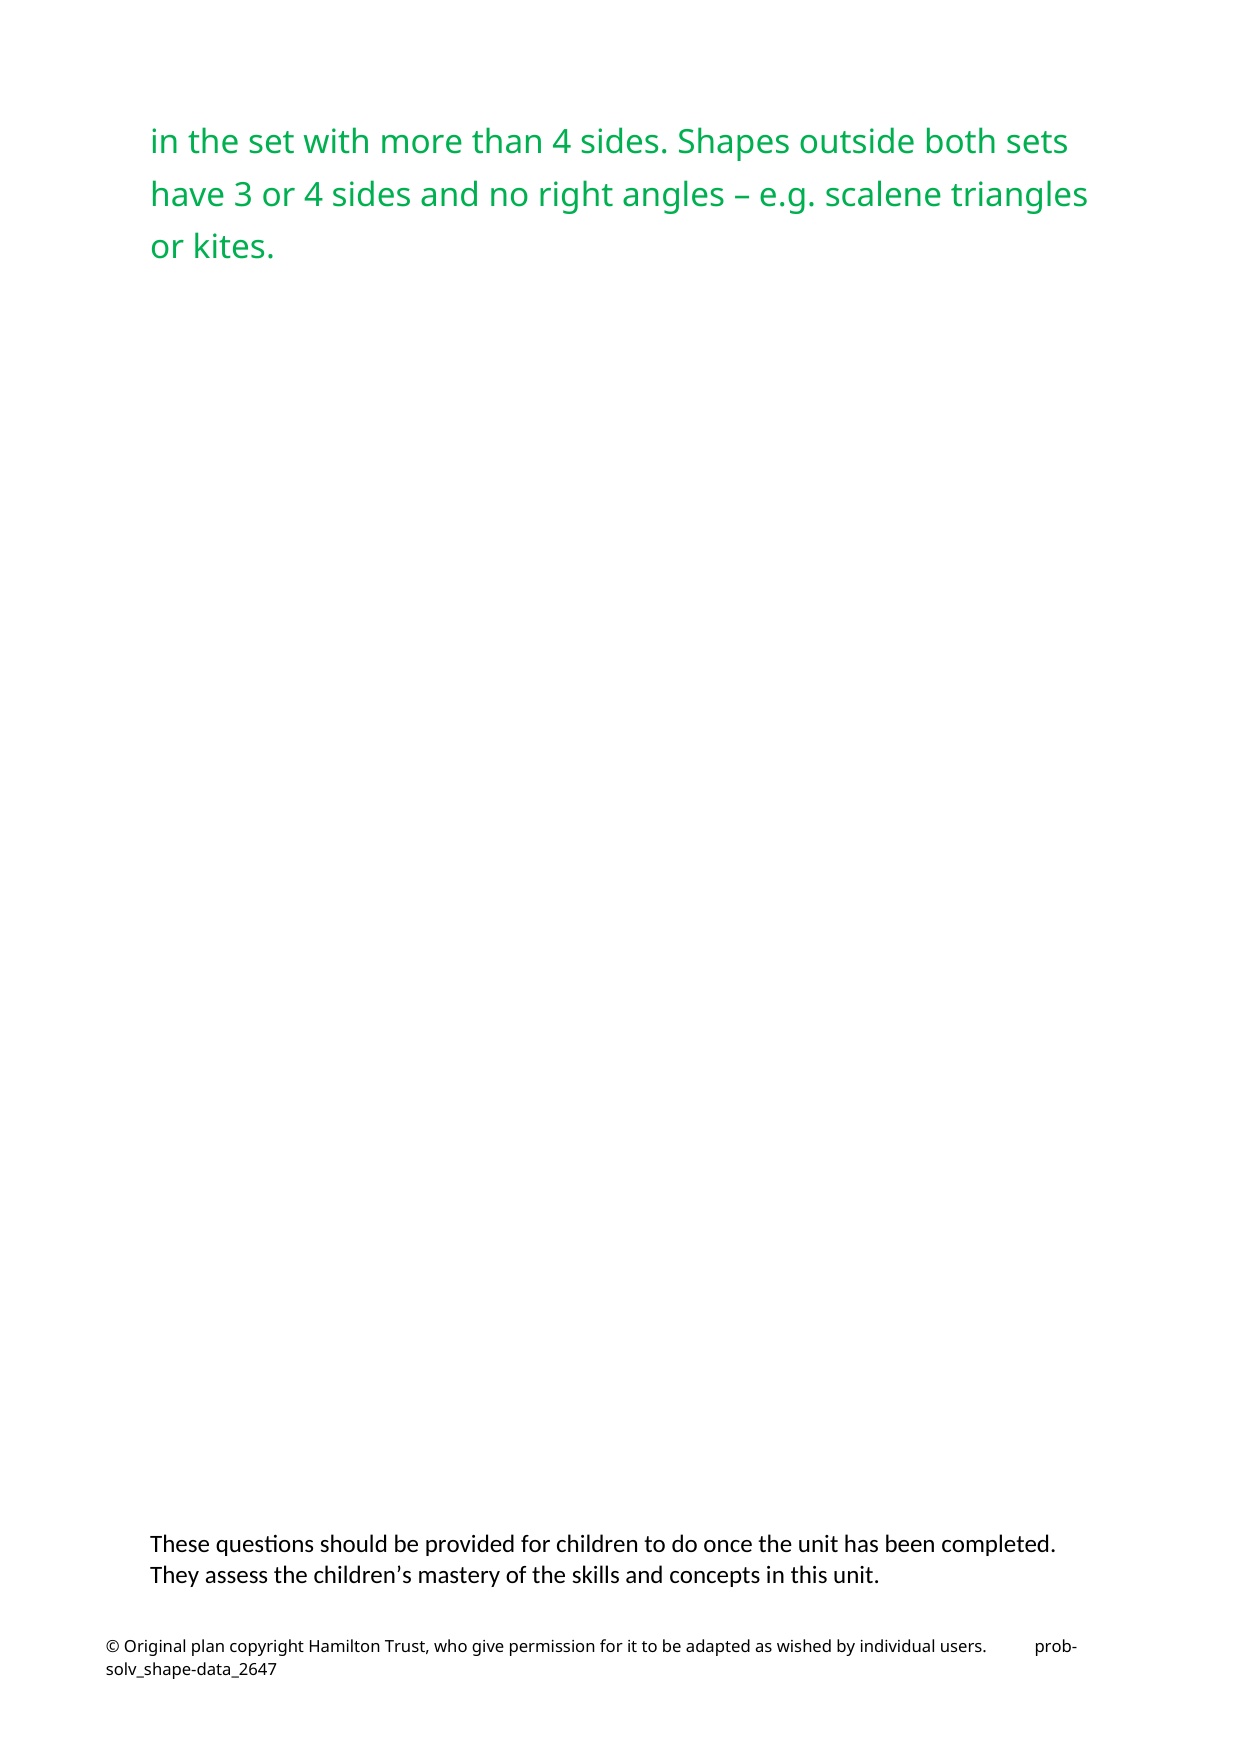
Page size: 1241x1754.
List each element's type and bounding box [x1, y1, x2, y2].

text [150, 118, 1090, 268]
